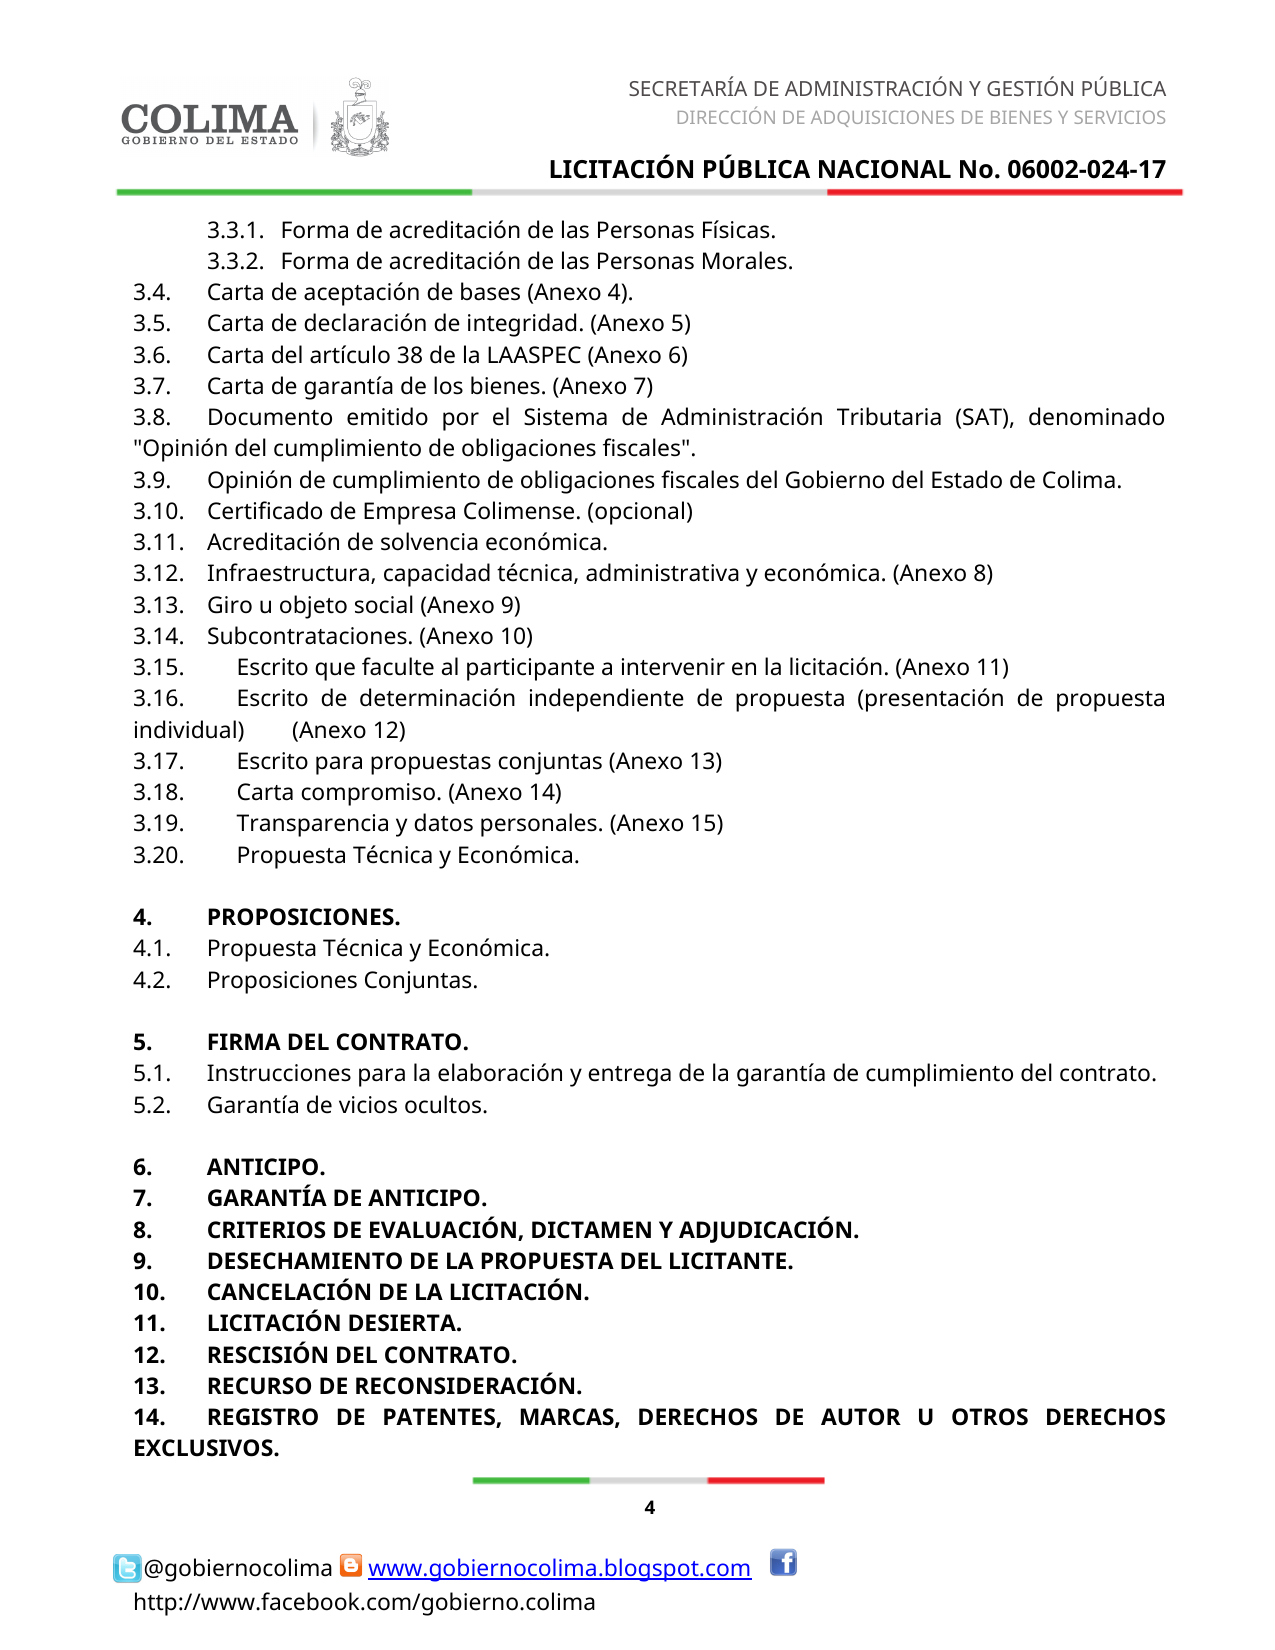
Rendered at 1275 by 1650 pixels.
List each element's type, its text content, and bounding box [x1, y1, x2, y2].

list Giro u objeto social (Anexo 9) [133, 588, 1167, 620]
list Carta de aceptación de bases (Anexo 4). [133, 276, 1167, 307]
list Escrito que faculte al participante a intervenir en la licitación. (Anexo 11) [133, 651, 1167, 682]
list Acreditación de solvencia económica. [133, 526, 1167, 557]
list Opinión de cumplimiento de obligaciones fiscales del Gobierno del Estado de Colima. [133, 463, 1167, 495]
list Subcontrataciones. (Anexo 10) [133, 620, 1167, 651]
list Instrucciones para la elaboración y entrega de la garantía de cumplimiento del contrato. [133, 1057, 1167, 1088]
list Proposiciones Conjuntas. [133, 963, 1167, 995]
list Propuesta Técnica y Económica. [133, 932, 1167, 963]
list Escrito de determinación independiente de propuesta (presentación de propuesta individual) (Anexo 12) [133, 682, 1167, 745]
list GARANTÍA DE ANTICIPO. [133, 1182, 1167, 1213]
picture [120, 76, 389, 157]
list Carta del artículo 38 de la LAASPEC (Anexo 6) [133, 338, 1167, 370]
list REGISTRO DE PATENTES, MARCAS, DERECHOS DE AUTOR U OTROS DERECHOS EXCLUSIVOS. [133, 1401, 1167, 1463]
picture [339, 1553, 363, 1577]
list Garantía de vicios ocultos. [133, 1088, 1167, 1120]
list PROPOSICIONES. [133, 901, 1167, 932]
list Carta compromiso. (Anexo 14) [133, 776, 1167, 807]
picture [472, 1466, 828, 1491]
list FIRMA DEL CONTRATO. [133, 1026, 1167, 1057]
list CRITERIOS DE EVALUACIÓN, DICTAMEN Y ADJUDICACIÓN. [133, 1213, 1167, 1245]
picture [769, 1548, 798, 1577]
list Infraestructura, capacidad técnica, administrativa y económica. (Anexo 8) [133, 557, 1167, 588]
list Documento emitido por el Sistema de Administración Tributaria (SAT), denominado "Opinión del cumplimiento de obligaciones fiscales". [133, 401, 1167, 463]
list Certificado de Empresa Colimense. (opcional) [133, 495, 1167, 526]
list Propuesta Técnica y Económica. [133, 838, 1167, 870]
list RECURSO DE RECONSIDERACIÓN. [133, 1370, 1167, 1401]
list LICITACIÓN DESIERTA. [133, 1307, 1167, 1338]
list CANCELACIÓN DE LA LICITACIÓN. [133, 1276, 1167, 1307]
list DESECHAMIENTO DE LA PROPUESTA DEL LICITANTE. [133, 1245, 1167, 1276]
picture [112, 1554, 143, 1584]
list ANTICIPO. [133, 1151, 1167, 1182]
list Transparencia y datos personales. (Anexo 15) [133, 807, 1167, 838]
list Forma de acreditación de las Personas Morales. [133, 245, 1167, 276]
list Carta de declaración de integridad. (Anexo 5) [133, 307, 1167, 338]
list Forma de acreditación de las Personas Físicas. [133, 213, 1167, 245]
list Escrito para propuestas conjuntas (Anexo 13) [133, 745, 1167, 776]
list RESCISIÓN DEL CONTRATO. [133, 1338, 1167, 1370]
list Carta de garantía de los bienes. (Anexo 7) [133, 370, 1167, 401]
picture [111, 183, 1189, 204]
